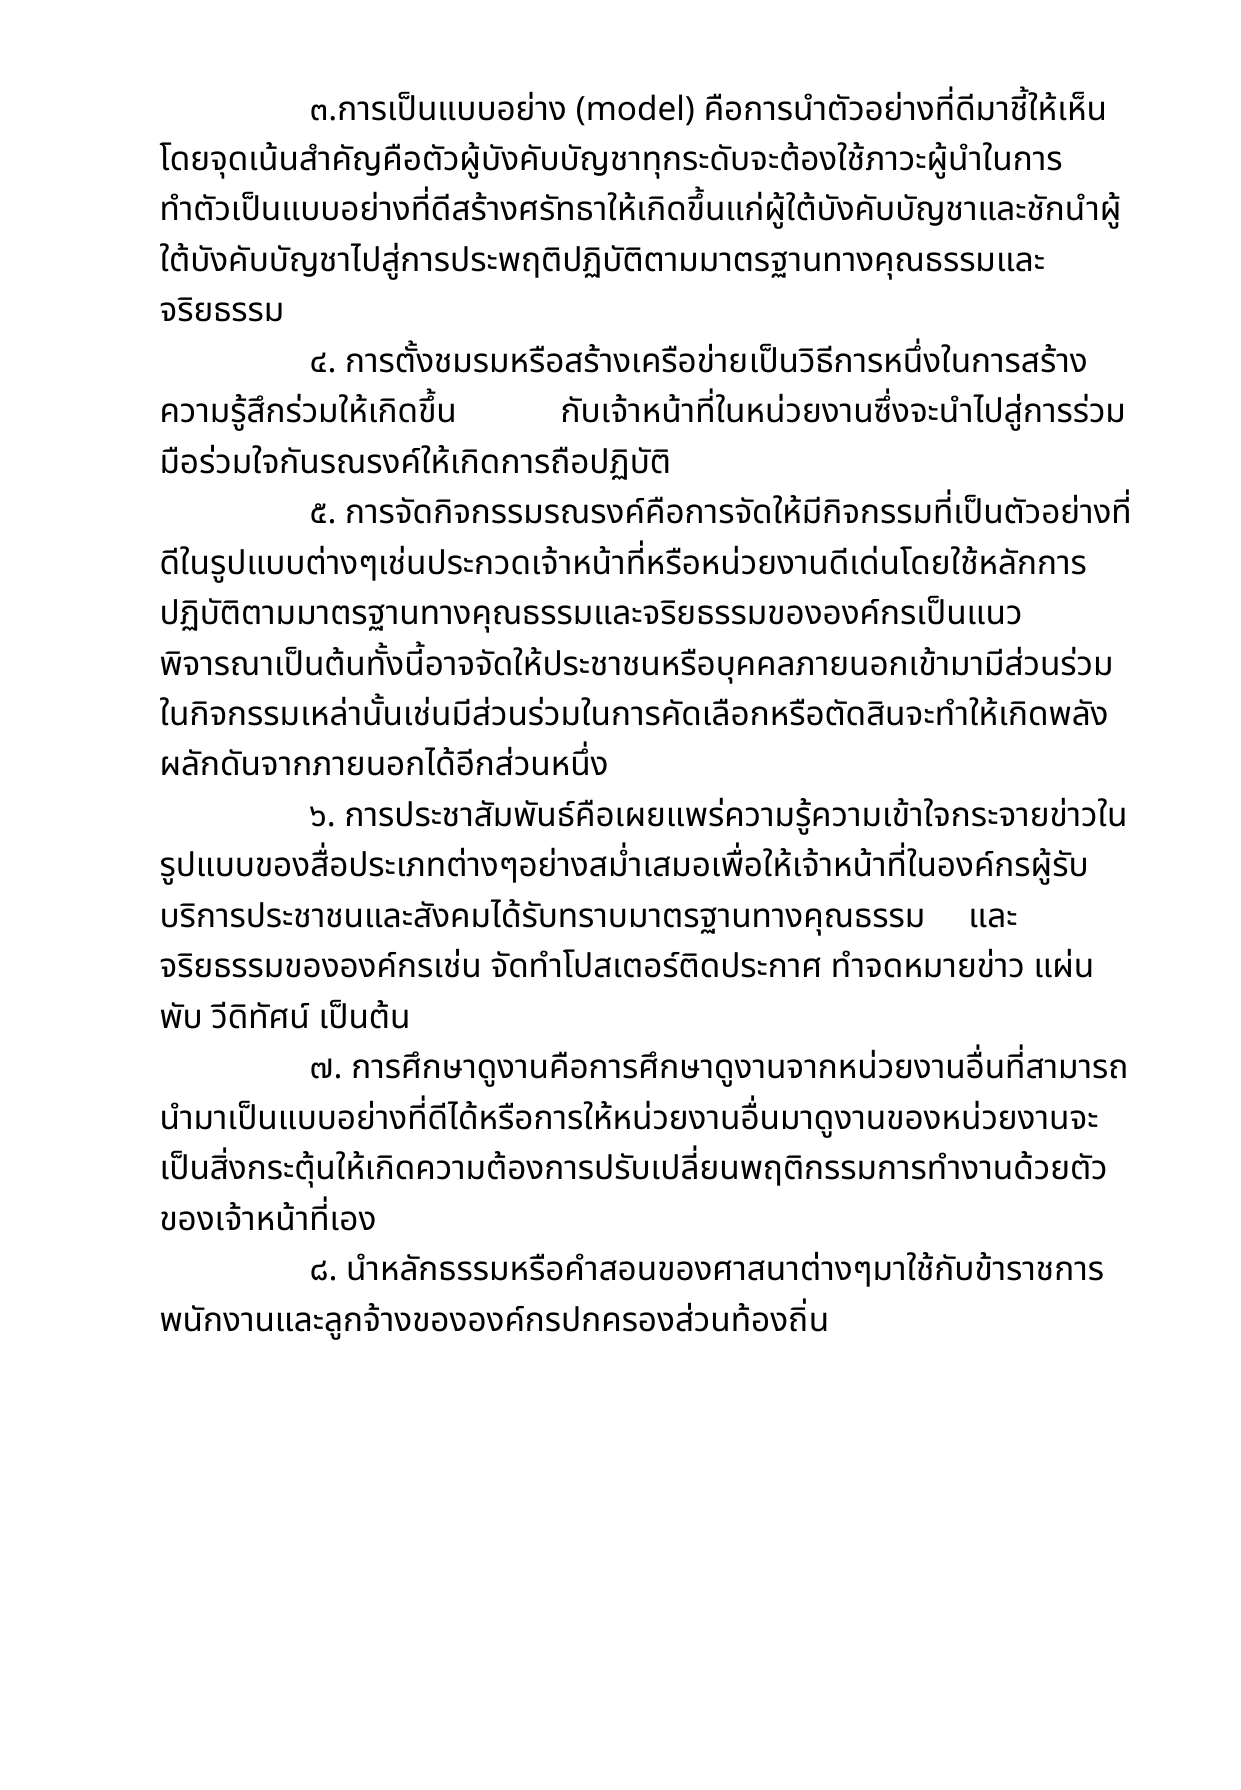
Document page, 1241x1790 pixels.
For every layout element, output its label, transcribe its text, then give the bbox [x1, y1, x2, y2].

text ๗. การศึกษาดูงานคือการศึกษาดูงานจากหน่วยงานอื่นที่สามารถนำมาเป็นแบบอย่างที่ดีได้หรือการให้หน่วยงานอื่นมาดูงานของหน่วยงานจะเป็นสิ่งกระตุ้นให้เกิดความต้องการปรับเปลี่ยนพฤติกรรมการทำงานด้วยตัวของเจ้าหน้าที่เอง [159, 1043, 1134, 1245]
text ๖. การประชาสัมพันธ์คือเผยแพร่ความรู้ความเข้าใจกระจายข่าวในรูปแบบของสื่อประเภทต่างๆอย่างสม่ำเสมอเพื่อให้เจ้าหน้าที่ในองค์กรผู้รับบริการประชาชนและสังคมได้รับทราบมาตรฐานทางคุณธรรม และจริยธรรมขององค์กรเช่น จัดทำโปสเตอร์ติดประกาศ ทำจดหมายข่าว แผ่นพับ วีดิทัศน์ เป็นต้น [159, 791, 1134, 1043]
text ๘. นำหลักธรรมหรือคำสอนของศาสนาต่างๆมาใช้กับข้าราชการพนักงานและลูกจ้างขององค์กรปกครองส่วนท้องถิ่น [159, 1245, 1134, 1346]
text ๔. การตั้งชมรมหรือสร้างเครือข่ายเป็นวิธีการหนึ่งในการสร้างความรู้สึกร่วมให้เกิดขึ้น กับเจ้าหน้าที่ในหน่วยงานซึ่งจะนำไปสู่การร่วมมือร่วมใจกันรณรงค์ให้เกิดการถือปฏิบัติ [159, 337, 1134, 488]
text ๓.การเป็นแบบอย่าง (model) คือการนำตัวอย่างที่ดีมาชี้ให้เห็นโดยจุดเน้นสำคัญคือตัวผู้บังคับบัญชาทุกระดับจะต้องใช้ภาวะผู้นำในการทำตัวเป็นแบบอย่างที่ดีสร้างศรัทธาให้เกิดขึ้นแก่ผู้ใต้บังคับบัญชาและชักนำผู้ใต้บังคับบัญชาไปสู่การประพฤติปฏิบัติตามมาตรฐานทางคุณธรรมและจริยธรรม [159, 84, 1134, 337]
text ๕. การจัดกิจกรรมรณรงค์คือการจัดให้มีกิจกรรมที่เป็นตัวอย่างที่ดีในรูปแบบต่างๆเช่นประกวดเจ้าหน้าที่หรือหน่วยงานดีเด่นโดยใช้หลักการปฏิบัติตามมาตรฐานทางคุณธรรมและจริยธรรมขององค์กรเป็นแนวพิจารณาเป็นต้นทั้งนี้อาจจัดให้ประชาชนหรือบุคคลภายนอกเข้ามามีส่วนร่วมในกิจกรรมเหล่านั้นเช่นมีส่วนร่วมในการคัดเลือกหรือตัดสินจะทำให้เกิดพลังผลักดันจากภายนอกได้อีกส่วนหนึ่ง [159, 488, 1134, 791]
